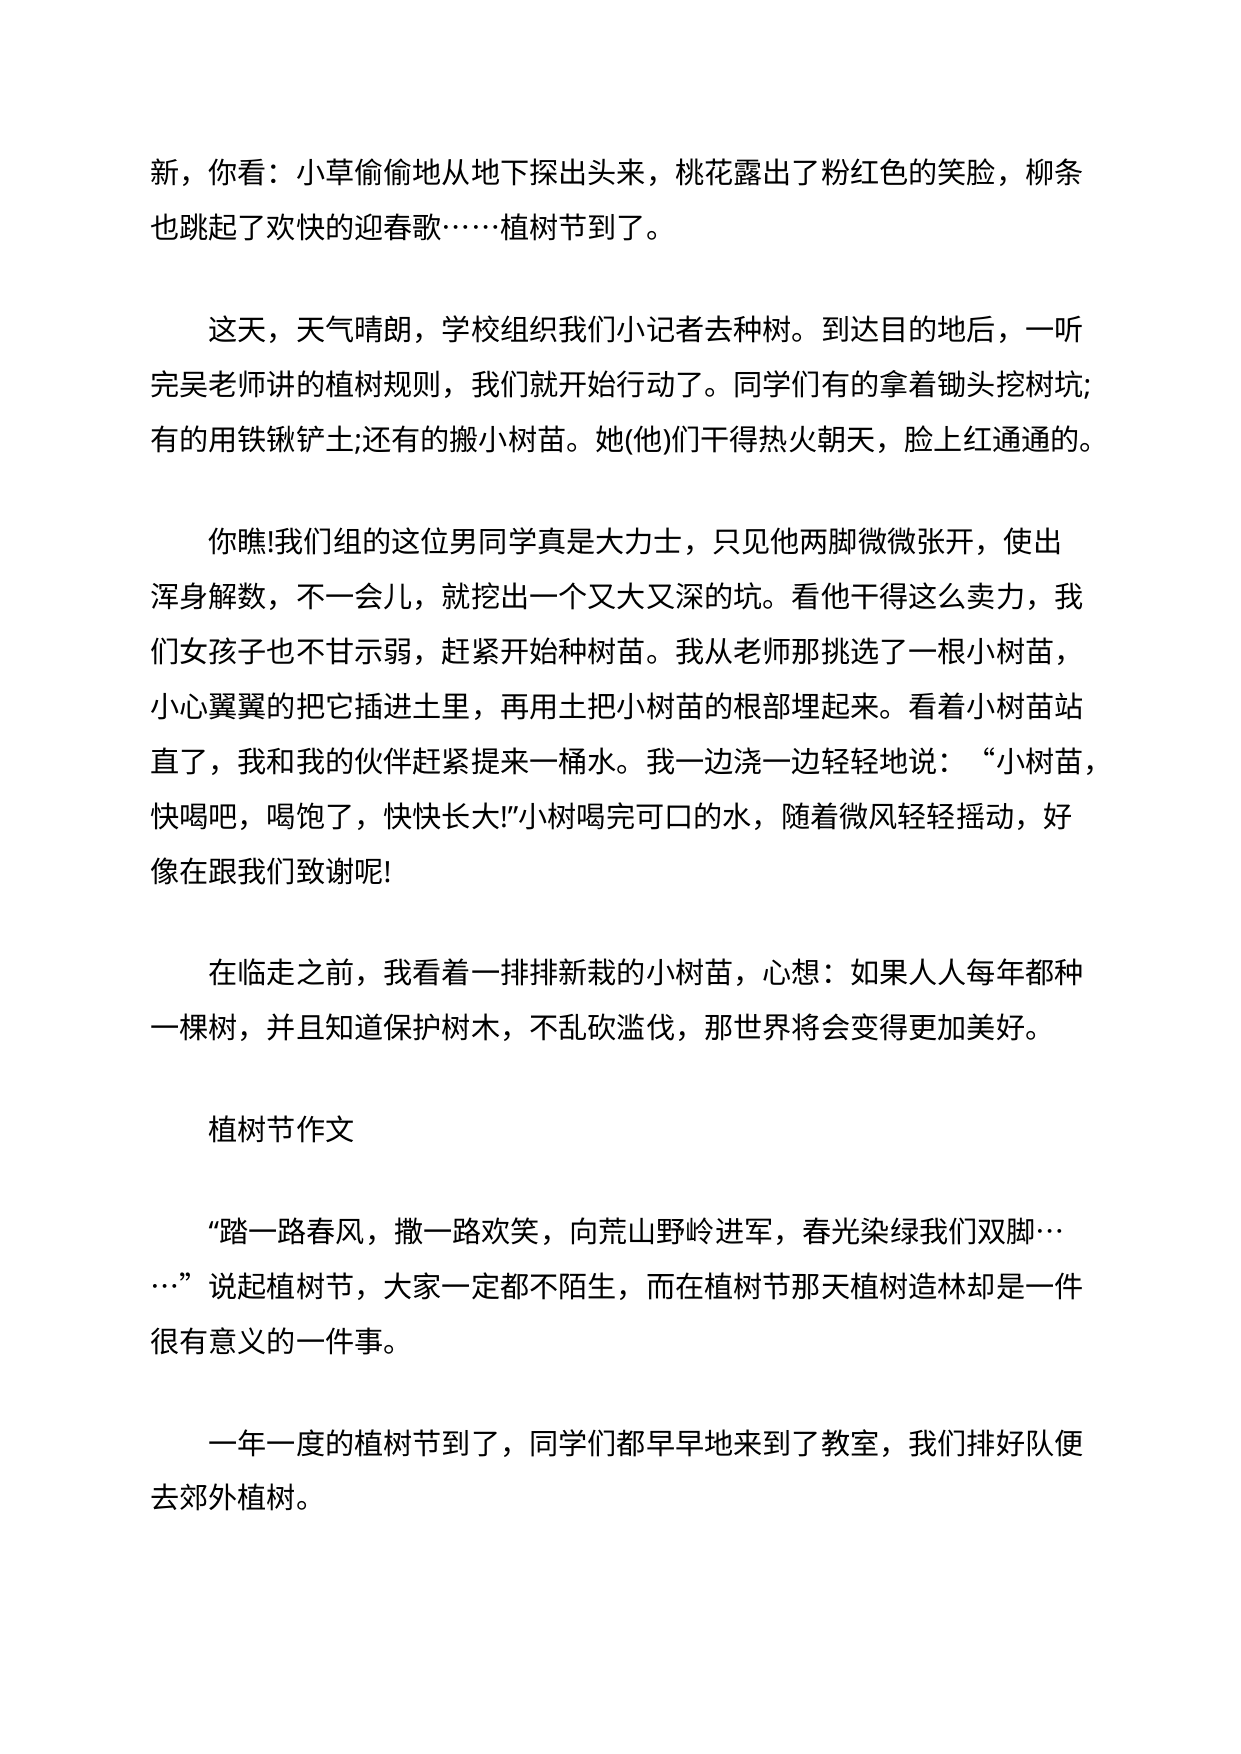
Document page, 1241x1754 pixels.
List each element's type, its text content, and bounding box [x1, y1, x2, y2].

text “踏一路春风，撒一路欢笑，向荒山野岭进军，春光染绿我们双脚……”说起植树节，大家一定都不陌生，而在植树节那天植树造林却是一件很有意义的一件事。 [150, 1208, 1090, 1361]
text 这天，天气晴朗，学校组织我们小记者去种树。到达目的地后，一听完吴老师讲的植树规则，我们就开始行动了。同学们有的拿着锄头挖树坑;有的用铁锹铲土;还有的搬小树苗。她(他)们干得热火朝天，脸上红通通的。 [150, 307, 1090, 459]
text 植树节作文 [150, 1107, 1090, 1149]
text 你瞧!我们组的这位男同学真是大力士，只见他两脚微微张开，使出浑身解数，不一会儿，就挖出一个又大又深的坑。看他干得这么卖力，我们女孩子也不甘示弱，赶紧开始种树苗。我从老师那挑选了一根小树苗，小心翼翼的把它插进土里，再用土把小树苗的根部埋起来。看着小树苗站直了，我和我的伙伴赶紧提来一桶水。我一边浇一边轻轻地说：“小树苗，快喝吧，喝饱了，快快长大!”小树喝完可口的水，随着微风轻轻摇动，好像在跟我们致谢呢! [150, 518, 1090, 891]
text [150, 150, 1090, 247]
text 一年一度的植树节到了，同学们都早早地来到了教室，我们排好队便去郊外植树。 [150, 1420, 1090, 1517]
text 在临走之前，我看着一排排新栽的小树苗，心想：如果人人每年都种一棵树，并且知道保护树木，不乱砍滥伐，那世界将会变得更加美好。 [150, 950, 1090, 1047]
